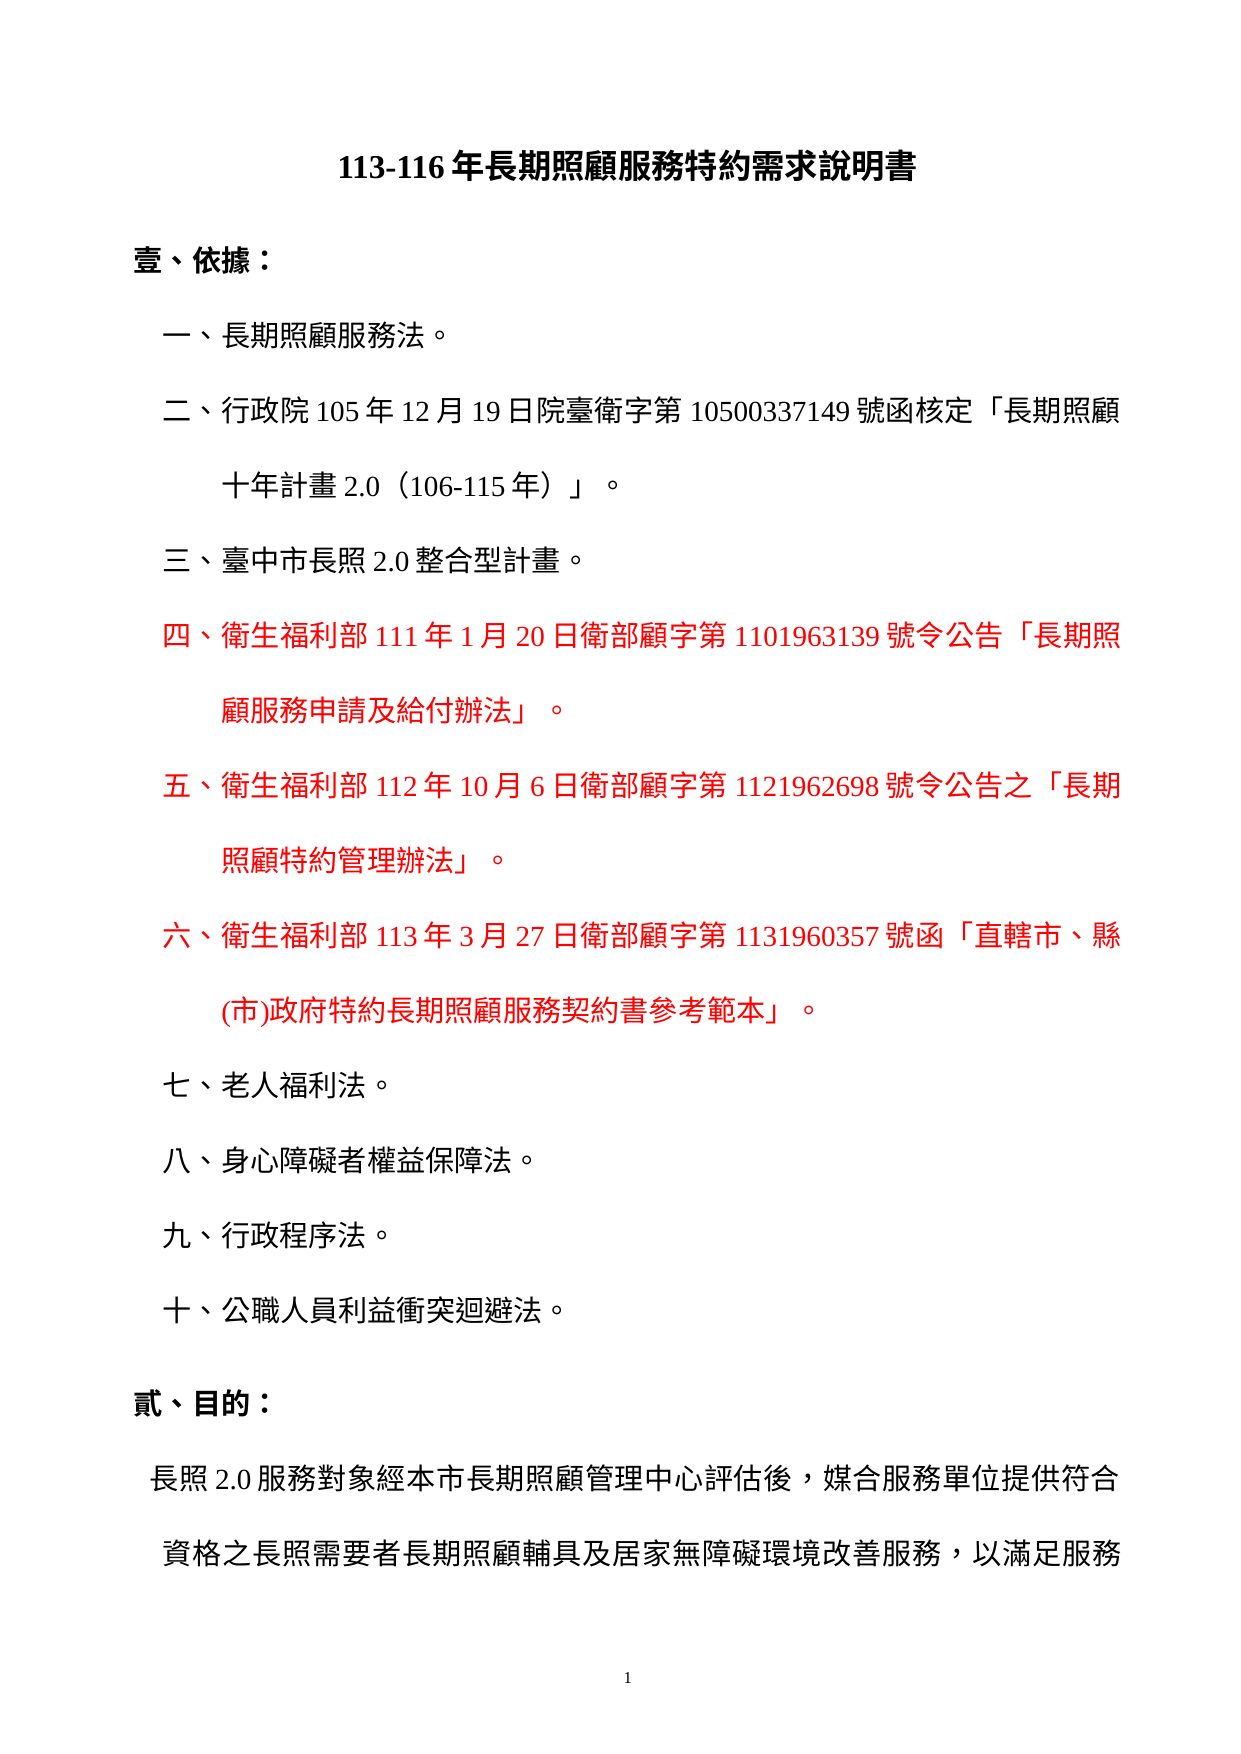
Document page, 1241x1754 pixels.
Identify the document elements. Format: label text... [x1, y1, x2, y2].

list 衛生福利部111年1月20日衛部顧字第1101963139號令公告「長期照顧服務申請及給付辦法」。 [162, 596, 1122, 746]
list 衛生福利部112年10月6日衛部顧字第1121962698號令公告之「長期照顧特約管理辦法」。 [162, 746, 1122, 896]
list 身心障礙者權益保障法。 [162, 1121, 1122, 1196]
list 依據： [133, 221, 1122, 296]
list 衛生福利部113年3月27日衛部顧字第1131960357號函「直轄市、縣(市)政府特約長期照顧服務契約書參考範本」。 [162, 896, 1122, 1046]
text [133, 1439, 1122, 1589]
text 113-116年長期照顧服務特約需求說明書 [133, 127, 1122, 202]
list 目的： [133, 1364, 1122, 1439]
list 公職人員利益衝突迴避法。 [162, 1271, 1122, 1346]
list 老人福利法。 [162, 1046, 1122, 1121]
list 行政程序法。 [162, 1196, 1122, 1271]
list 長期照顧服務法。 [162, 296, 1122, 371]
list 行政院105年12月19日院臺衛字第10500337149號函核定「長期照顧十年計畫2.0（106-115年）」。 [162, 371, 1122, 521]
list 臺中市長照2.0整合型計畫。 [162, 521, 1122, 596]
